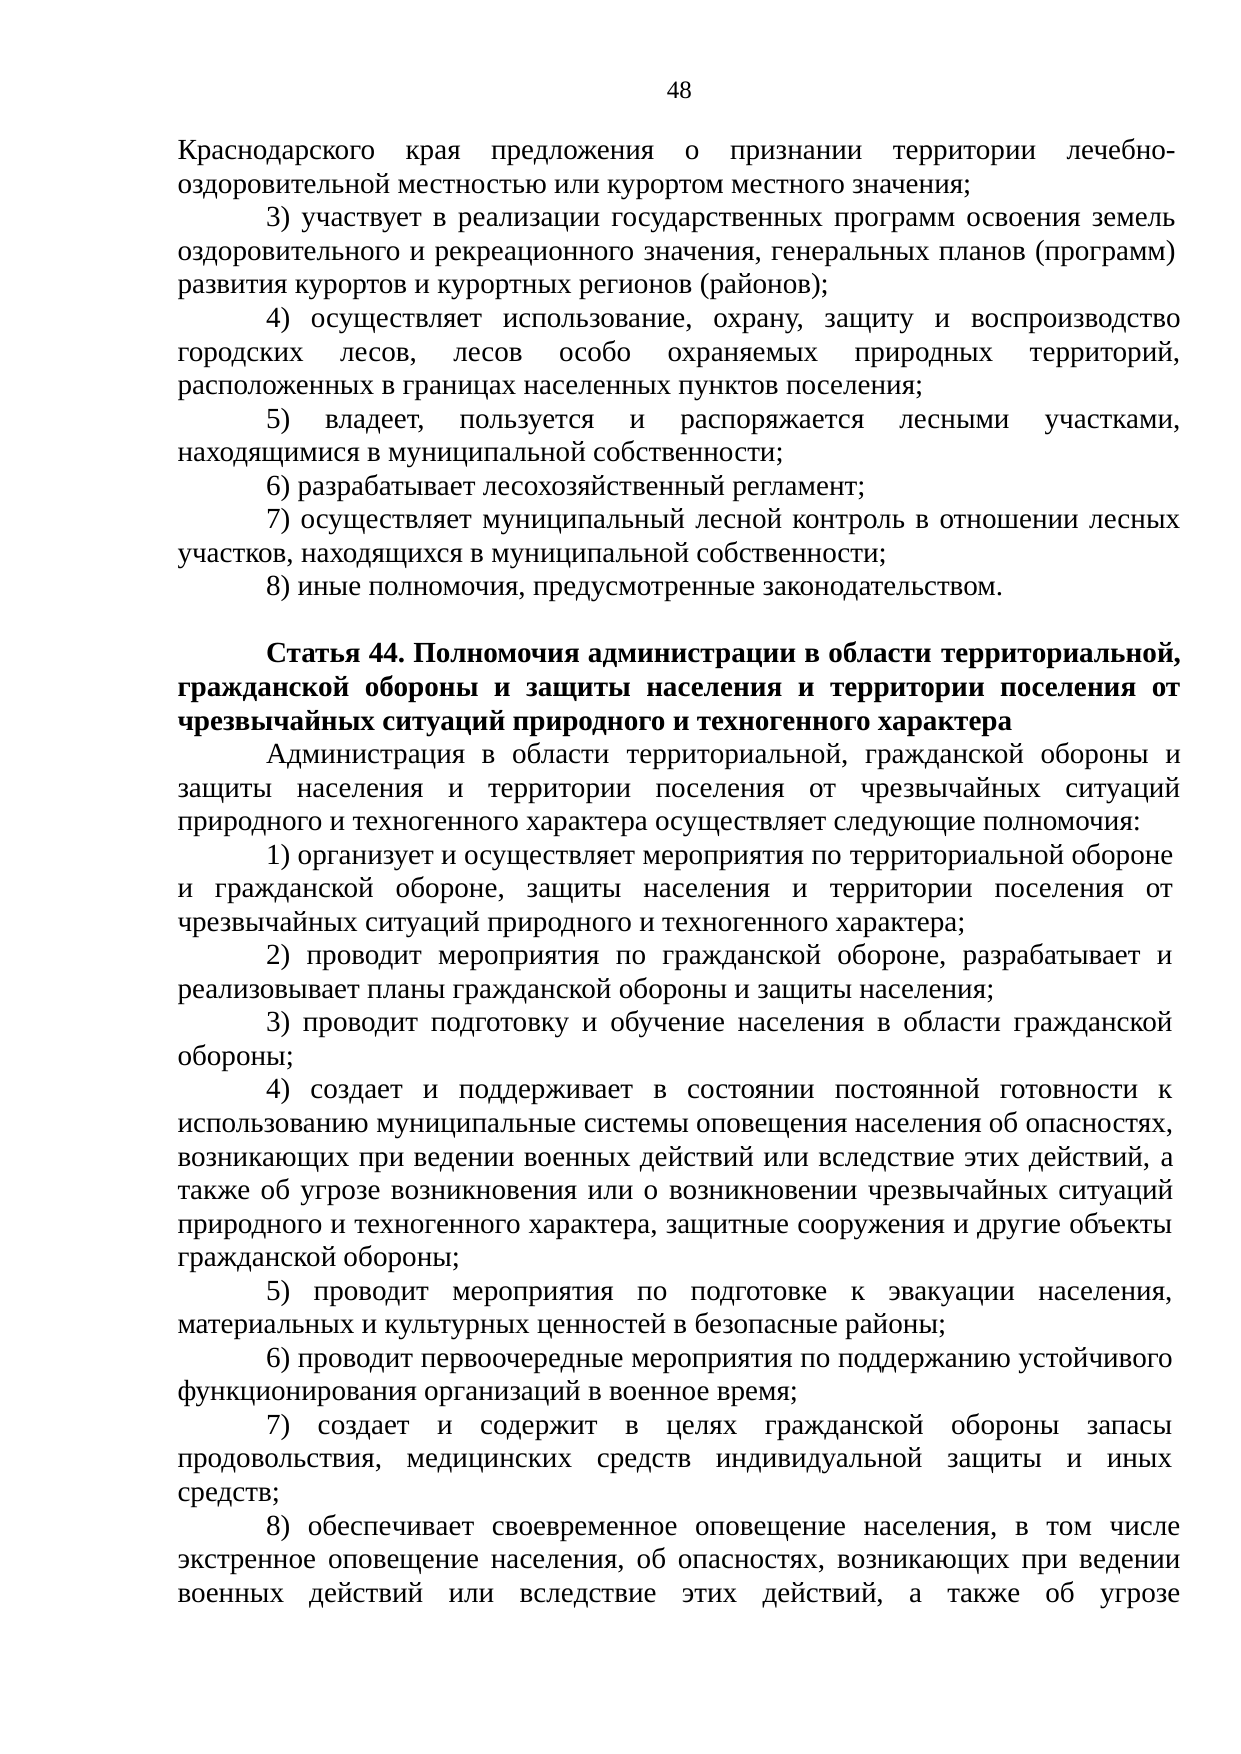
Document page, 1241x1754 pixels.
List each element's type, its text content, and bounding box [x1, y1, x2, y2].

text Администрация в области территориальной, гражданской обороны и защиты населения и территории поселения от чрезвычайных ситуаций природного и техногенного характера осуществляет следующие полномочия: [177, 736, 1181, 837]
text 6) проводит первоочередные мероприятия по поддержанию устойчивого функционирования организаций в военное время; [177, 1340, 1173, 1407]
text 4) осуществляет использование, охрану, защиту и воспроизводство городских лесов, лесов особо охраняемых природных территорий, расположенных в границах населенных пунктов поселения; [177, 300, 1181, 401]
title Статья 44. Полномочия администрации в области территориальной, гражданской обороны и защиты населения и территории поселения от чрезвычайных ситуаций природного и техногенного характера [177, 636, 1181, 736]
text 4) создает и поддерживает в состоянии постоянной готовности к использованию муниципальные системы оповещения населения об опасностях, возникающих при ведении военных действий или вследствие этих действий, а также об угрозе возникновения или о возникновении чрезвычайных ситуаций природного и техногенного характера, защитные сооружения и другие объекты гражданской обороны; [177, 1072, 1173, 1273]
text 1) организует и осуществляет мероприятия по территориальной обороне и гражданской обороне, защиты населения и территории поселения от чрезвычайных ситуаций природного и техногенного характера; [177, 837, 1173, 937]
text 6) разрабатывает лесохозяйственный регламент; [177, 468, 1181, 501]
text 5) владеет, пользуется и распоряжается лесными участками, находящимися в муниципальной собственности; [177, 401, 1181, 468]
text 7) создает и содержит в целях гражданской обороны запасы продовольствия, медицинских средств индивидуальной защиты и иных средств; [177, 1407, 1173, 1508]
text 3) участвует в реализации государственных программ освоения земель оздоровительного и рекреационного значения, генеральных планов (программ) развития курортов и курортных регионов (районов); [177, 199, 1176, 300]
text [177, 132, 1176, 199]
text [177, 1508, 1181, 1608]
text 5) проводит мероприятия по подготовке к эвакуации населения, материальных и культурных ценностей в безопасные районы; [177, 1273, 1173, 1340]
text 3) проводит подготовку и обучение населения в области гражданской обороны; [177, 1004, 1173, 1072]
text 7) осуществляет муниципальный лесной контроль в отношении лесных участков, находящихся в муниципальной собственности; [177, 501, 1181, 568]
text 2) проводит мероприятия по гражданской обороне, разрабатывает и реализовывает планы гражданской обороны и защиты населения; [177, 937, 1173, 1004]
text 8) иные полномочия, предусмотренные законодательством. [177, 568, 1176, 602]
